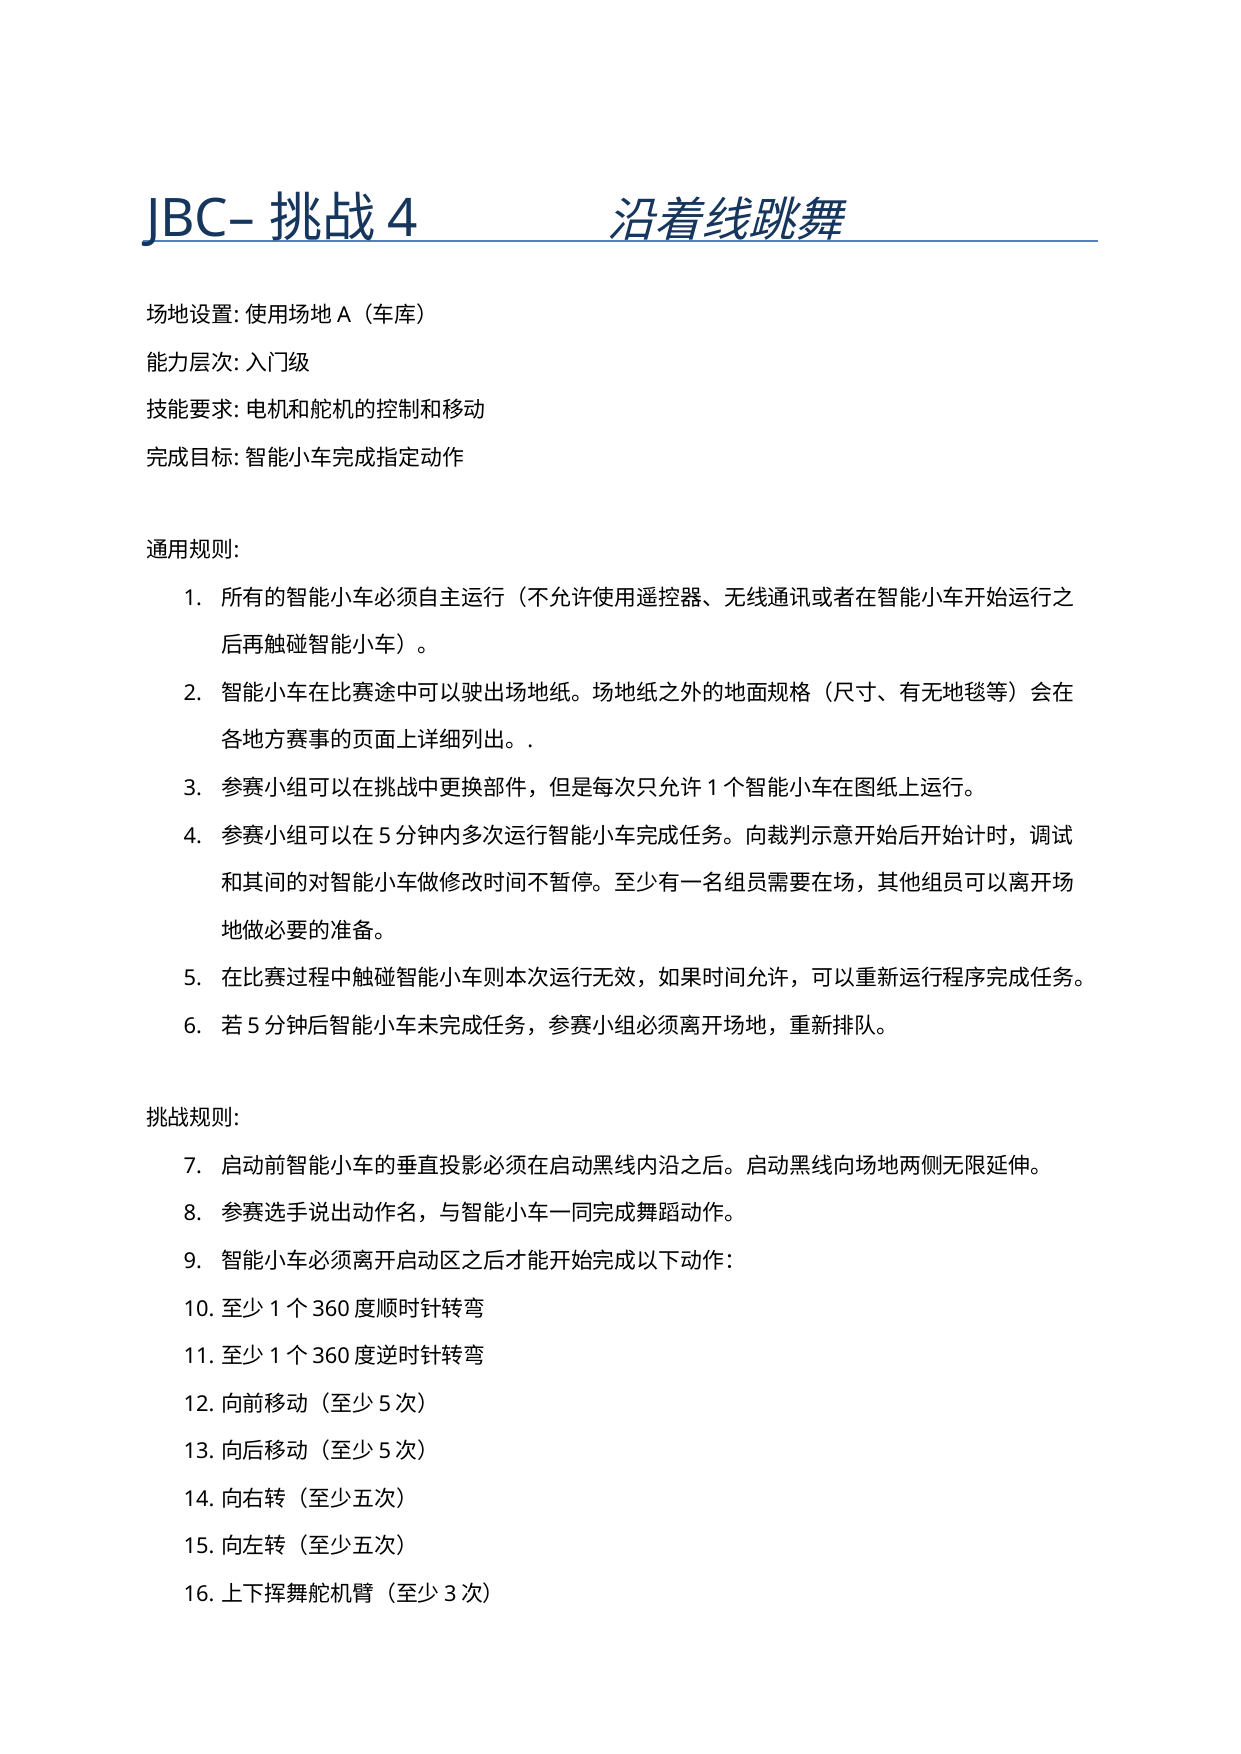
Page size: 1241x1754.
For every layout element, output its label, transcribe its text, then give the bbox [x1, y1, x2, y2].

list 启动前智能小车的垂直投影必须在启动黑线内沿之后。启动黑线向场地两侧无限延伸。 [183, 1148, 1082, 1179]
list 参赛小组可以在5分钟内多次运行智能小车完成任务。向裁判示意开始后开始计时，调试和其间的对智能小车做修改时间不暂停。至少有一名组员需要在场，其他组员可以离开场地做必要的准备。 [183, 818, 1082, 944]
list 参赛小组可以在挑战中更换部件，但是每次只允许1个智能小车在图纸上运行。 [183, 770, 1082, 802]
text 完成目标: 智能小车完成指定动作 [146, 440, 1082, 472]
text 通用规则: [146, 532, 1082, 564]
list 向后移动（至少5次） [183, 1433, 1082, 1465]
list 上下挥舞舵机臂（至少3次） [183, 1576, 1082, 1608]
list 智能小车在比赛途中可以驶出场地纸。场地纸之外的地面规格（尺寸、有无地毯等）会在各地方赛事的页面上详细列出。. [183, 675, 1082, 754]
list 至少1个360度逆时针转弯 [183, 1338, 1082, 1370]
text 场地设置: 使用场地A（车库） [146, 297, 1082, 329]
list 至少1个360度顺时针转弯 [183, 1291, 1082, 1322]
list 若5分钟后智能小车未完成任务，参赛小组必须离开场地，重新排队。 [183, 1008, 1082, 1039]
list 向前移动（至少5次） [183, 1386, 1082, 1417]
text 技能要求: 电机和舵机的控制和移动 [146, 392, 1082, 424]
list 参赛选手说出动作名，与智能小车一同完成舞蹈动作。 [183, 1195, 1082, 1227]
list 所有的智能小车必须自主运行（不允许使用遥控器、无线通讯或者在智能小车开始运行之后再触碰智能小车）。 [183, 580, 1082, 659]
list 智能小车必须离开启动区之后才能开始完成以下动作： [183, 1243, 1082, 1275]
list 向右转（至少五次） [183, 1481, 1082, 1513]
text 能力层次: 入门级 [146, 344, 1082, 376]
list 在比赛过程中触碰智能小车则本次运行无效，如果时间允许，可以重新运行程序完成任务。 [183, 960, 1082, 992]
title JBC– 挑战 4 沿着线跳舞 [146, 175, 1082, 252]
text 挑战规则: [146, 1100, 1082, 1132]
list 向左转（至少五次） [183, 1528, 1082, 1560]
